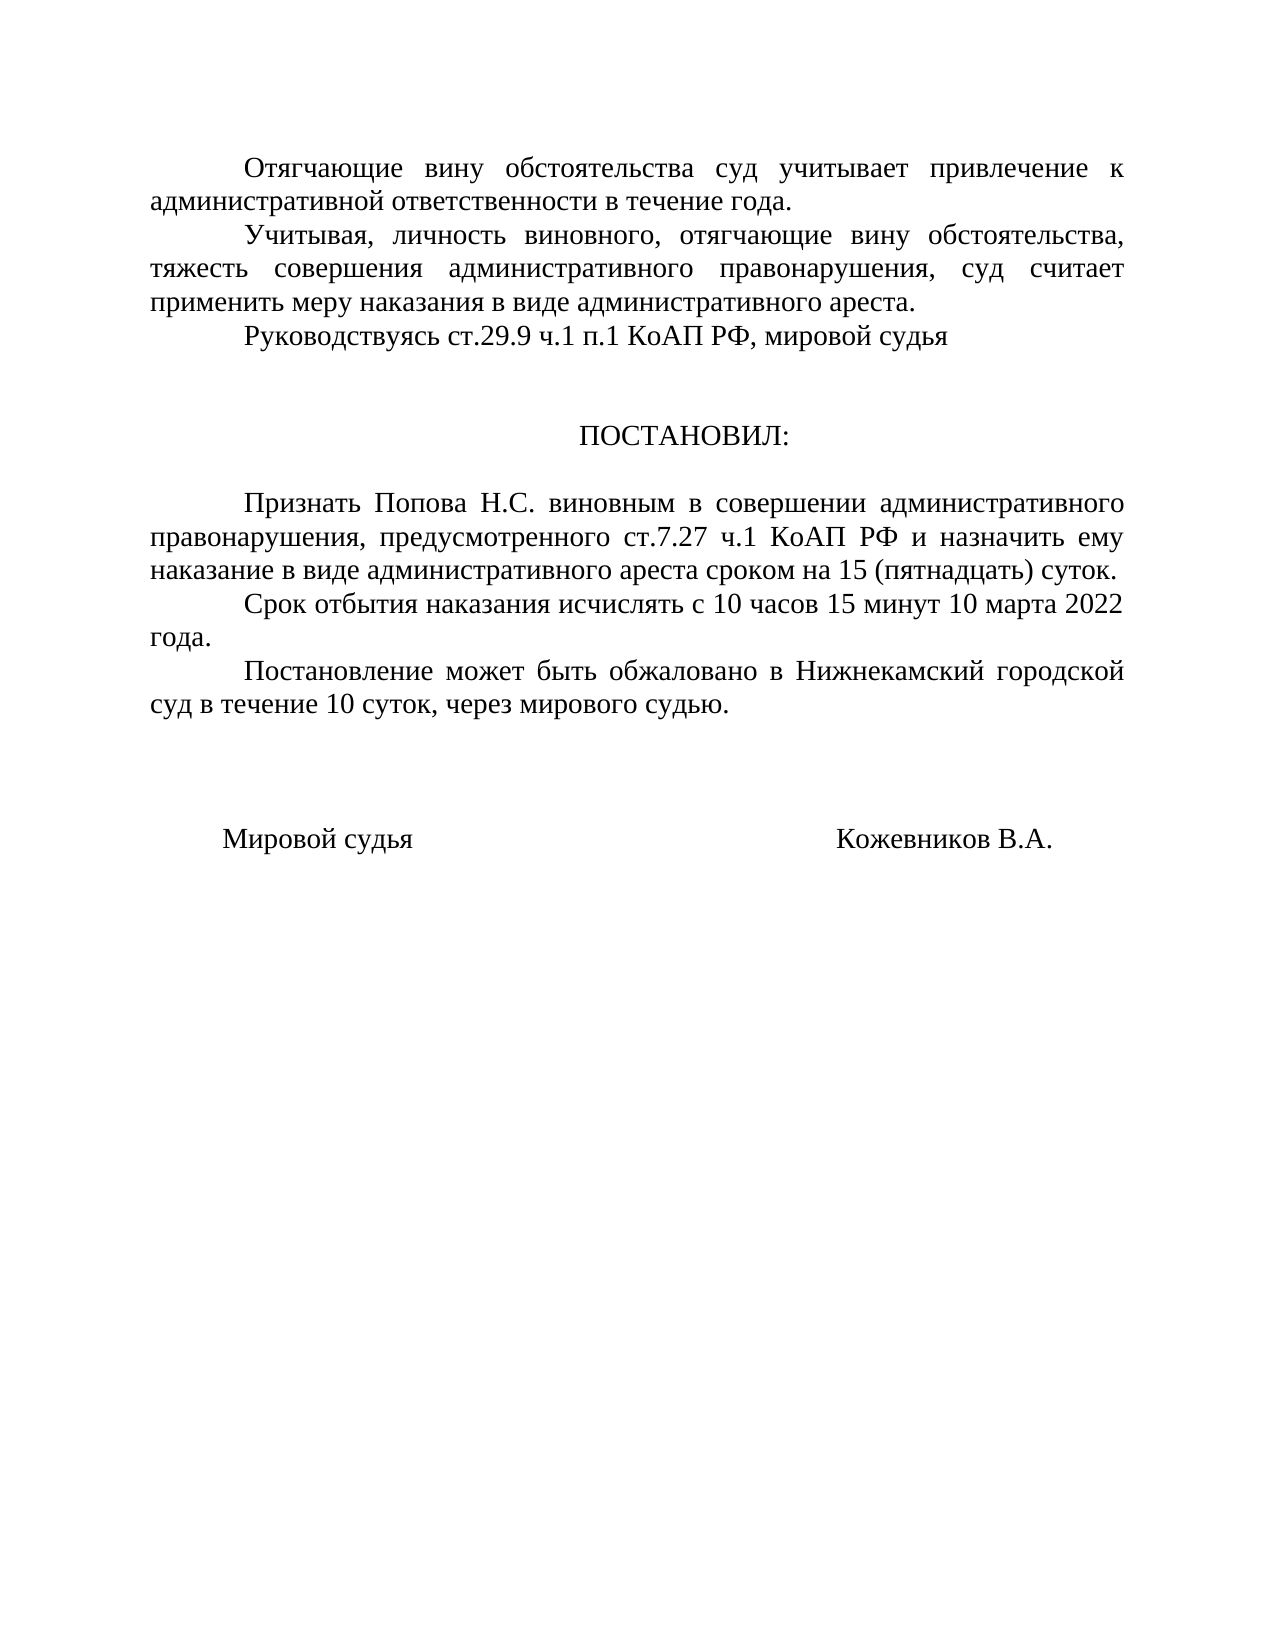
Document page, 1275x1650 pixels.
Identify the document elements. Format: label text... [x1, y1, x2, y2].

text Мировой судья Кожевников В.А. [150, 821, 1125, 854]
text ПОСТАНОВИЛ: [150, 418, 1125, 452]
text Признать Попова Н.С. виновным в совершении административного правонарушения, предусмотренного ст.7.27 ч.1 КоАП РФ и назначить ему наказание в виде административного ареста сроком на 15 (пятнадцать) суток. [150, 485, 1125, 586]
text Руководствуясь ст.29.9 ч.1 п.1 КоАП РФ, мировой судья [150, 318, 1125, 351]
text Учитывая, личность виновного, отягчающие вину обстоятельства, тяжесть совершения административного правонарушения, суд считает применить меру наказания в виде административного ареста. [150, 217, 1125, 318]
text Срок отбытия наказания исчислять с 10 часов 15 минут 10 марта 2022 года. [150, 586, 1125, 653]
text Отягчающие вину обстоятельства суд учитывает привлечение к административной ответственности в течение года. [150, 150, 1125, 217]
text Постановление может быть обжаловано в Нижнекамский городской суд в течение 10 суток, через мирового судью. [150, 653, 1125, 720]
